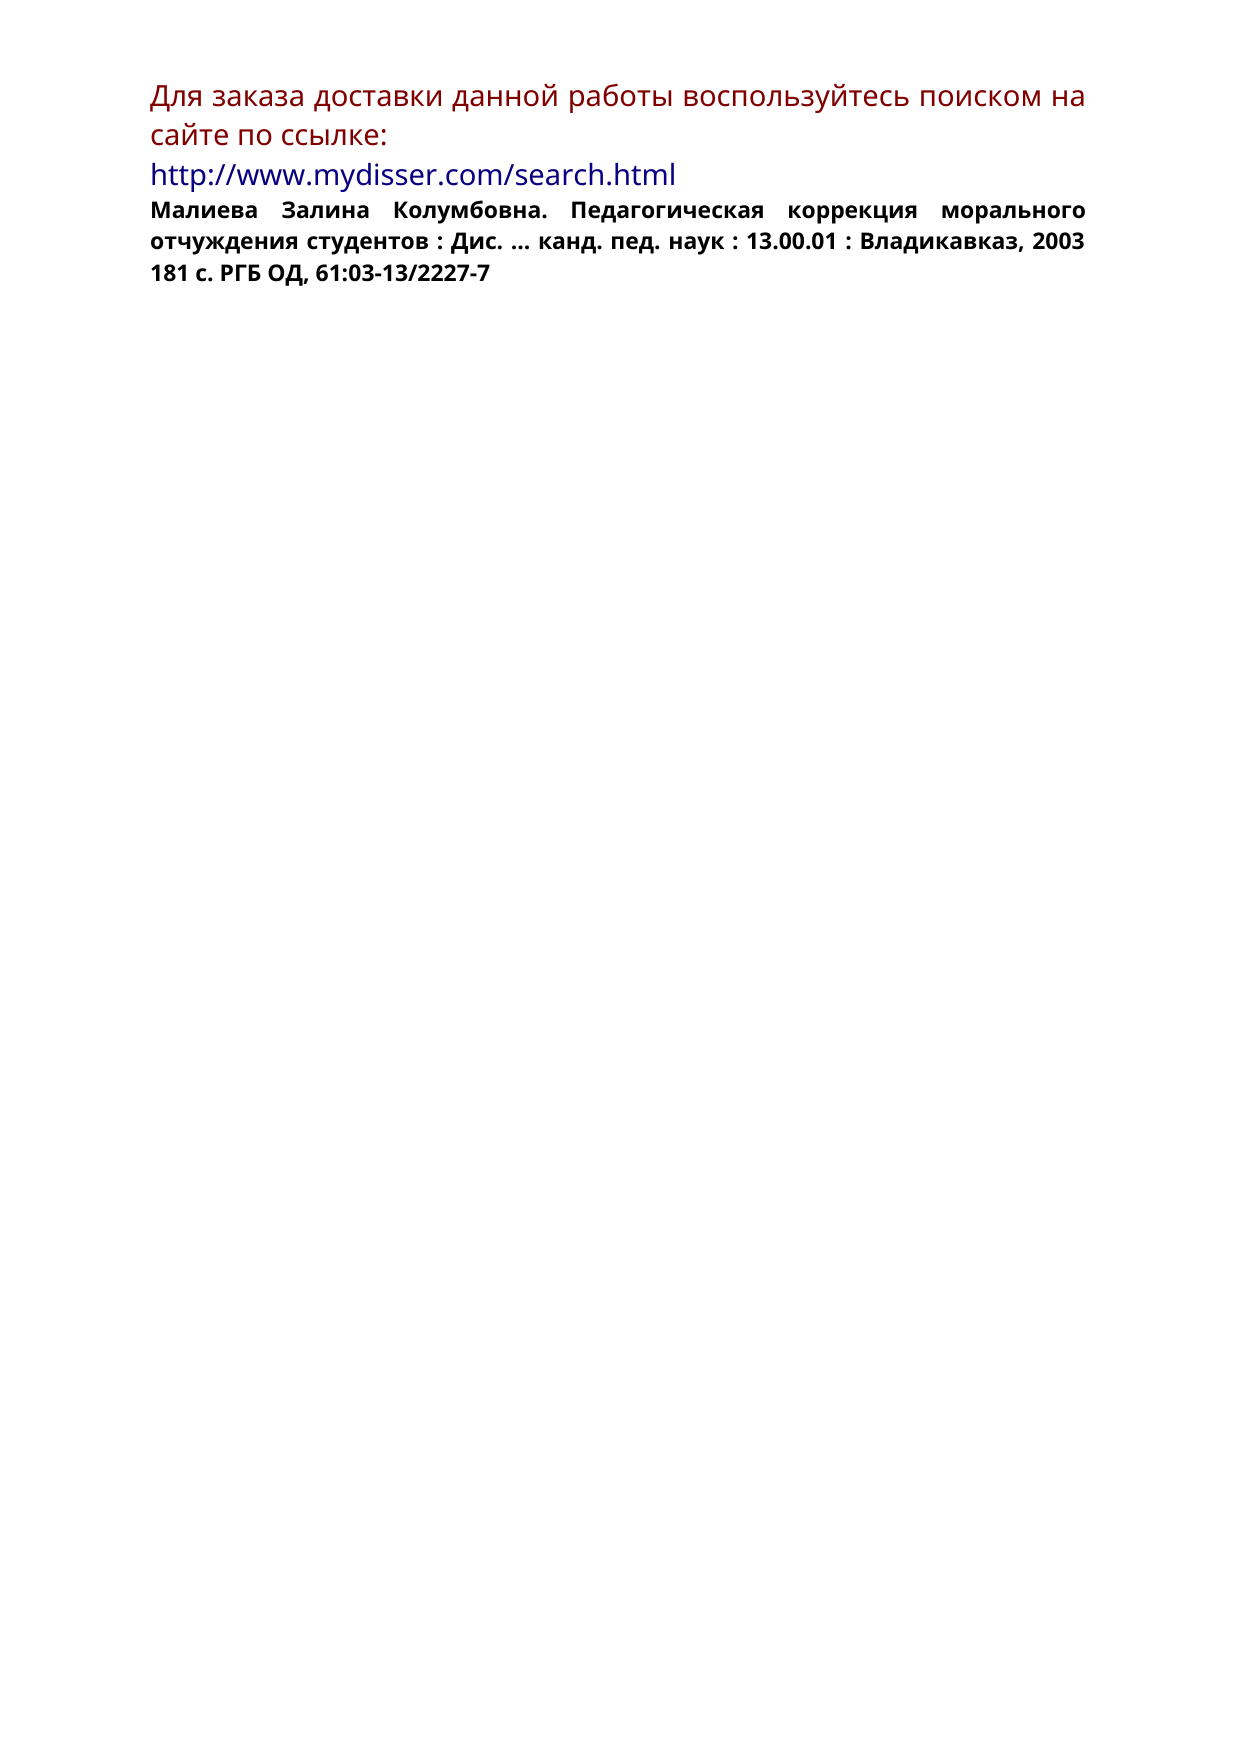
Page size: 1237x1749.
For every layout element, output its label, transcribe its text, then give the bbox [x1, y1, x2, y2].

text Малиева Залина Колумбовна. Педагогическая коррекция морального отчуждения студентов : Дис. ... канд. пед. наук : 13.00.01 : Владикавказ, 2003 181 c. РГБ ОД, 61:03-13/2227-7 [150, 194, 1086, 288]
